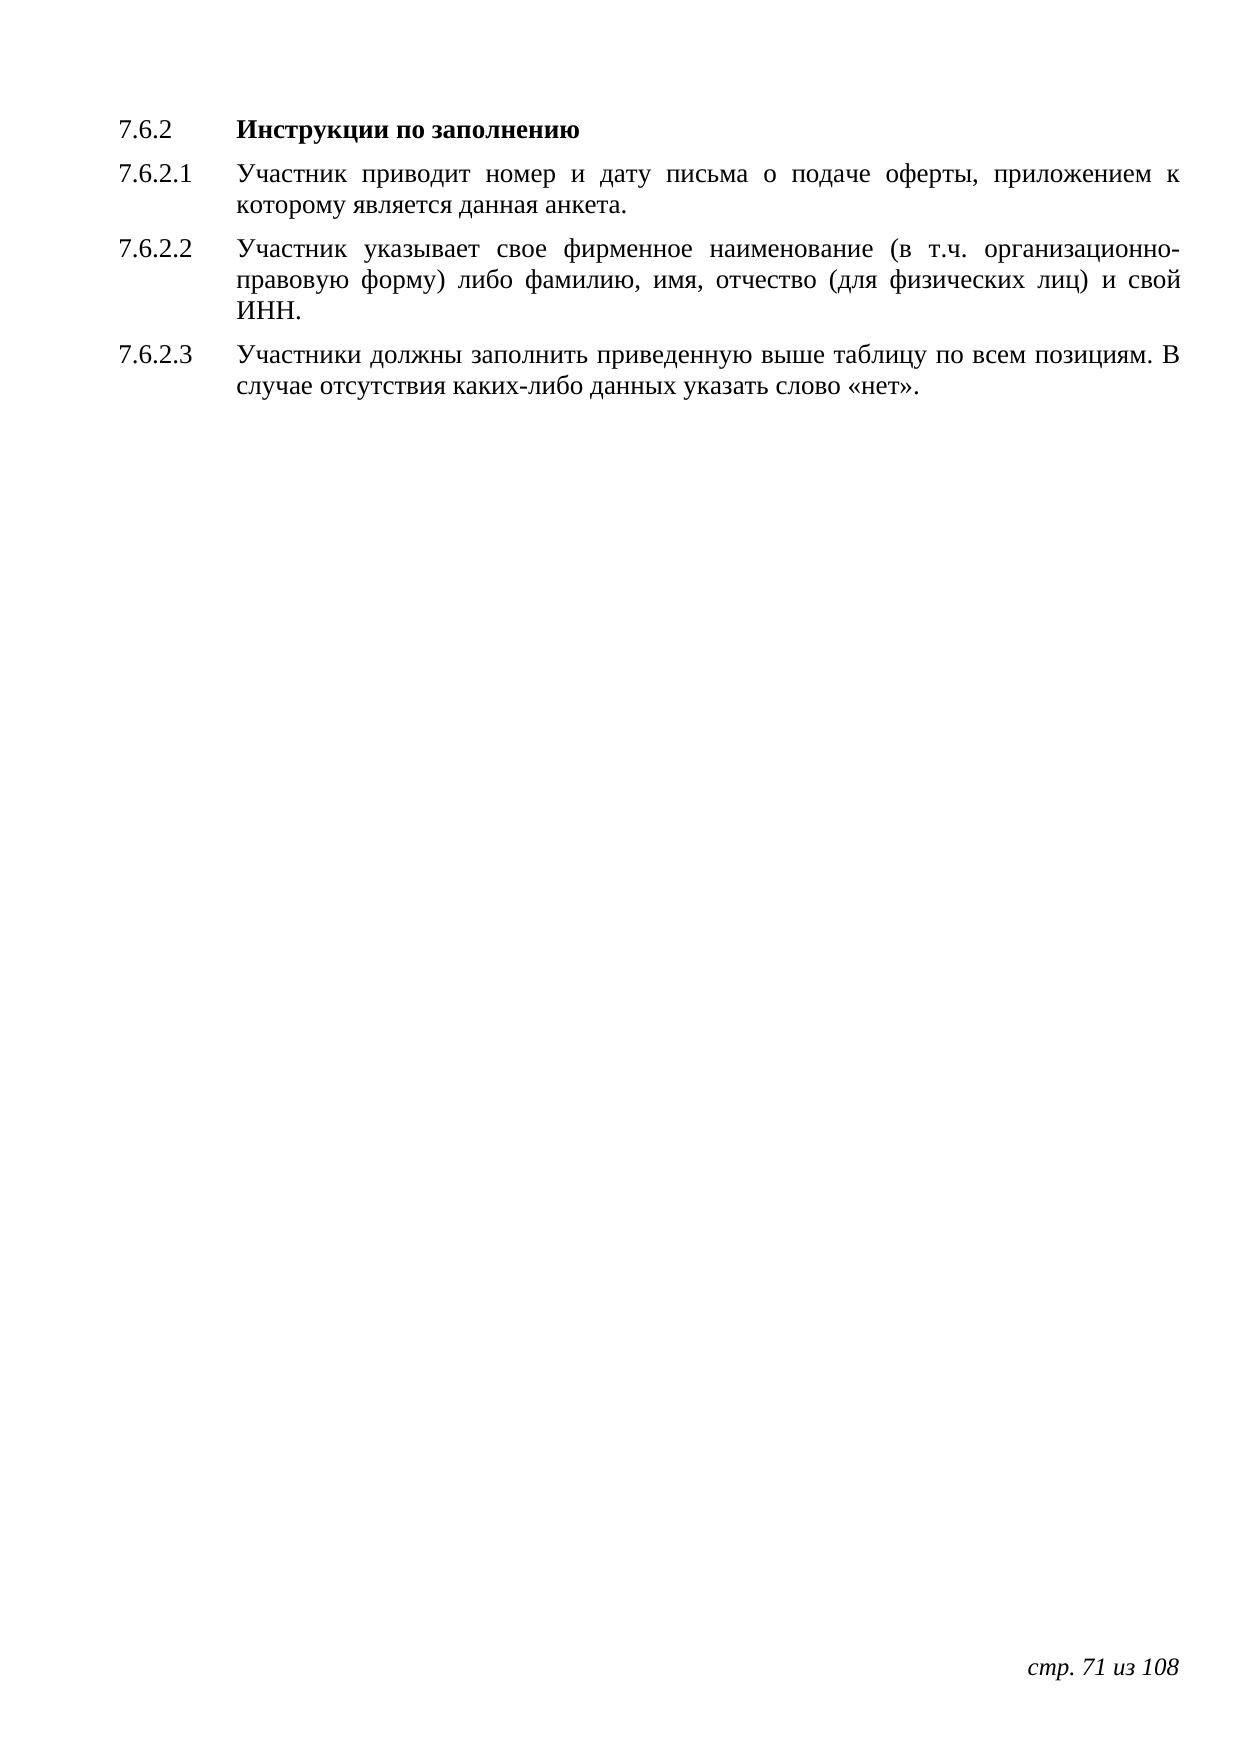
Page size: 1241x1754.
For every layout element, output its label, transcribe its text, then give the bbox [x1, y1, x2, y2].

text Участники должны заполнить приведенную выше таблицу по всем позициям. В случае отсутствия каких-либо данных указать слово «нет». [118, 338, 1181, 400]
text Инструкции по заполнению [118, 114, 1181, 145]
text Участник приводит номер и дату письма о подаче оферты, приложением к которому является данная анкета. [118, 157, 1181, 219]
text Участник указывает свое фирменное наименование (в т.ч. организационно-правовую форму) либо фамилию, имя, отчество (для физических лиц) и свой ИНН. [118, 232, 1181, 326]
